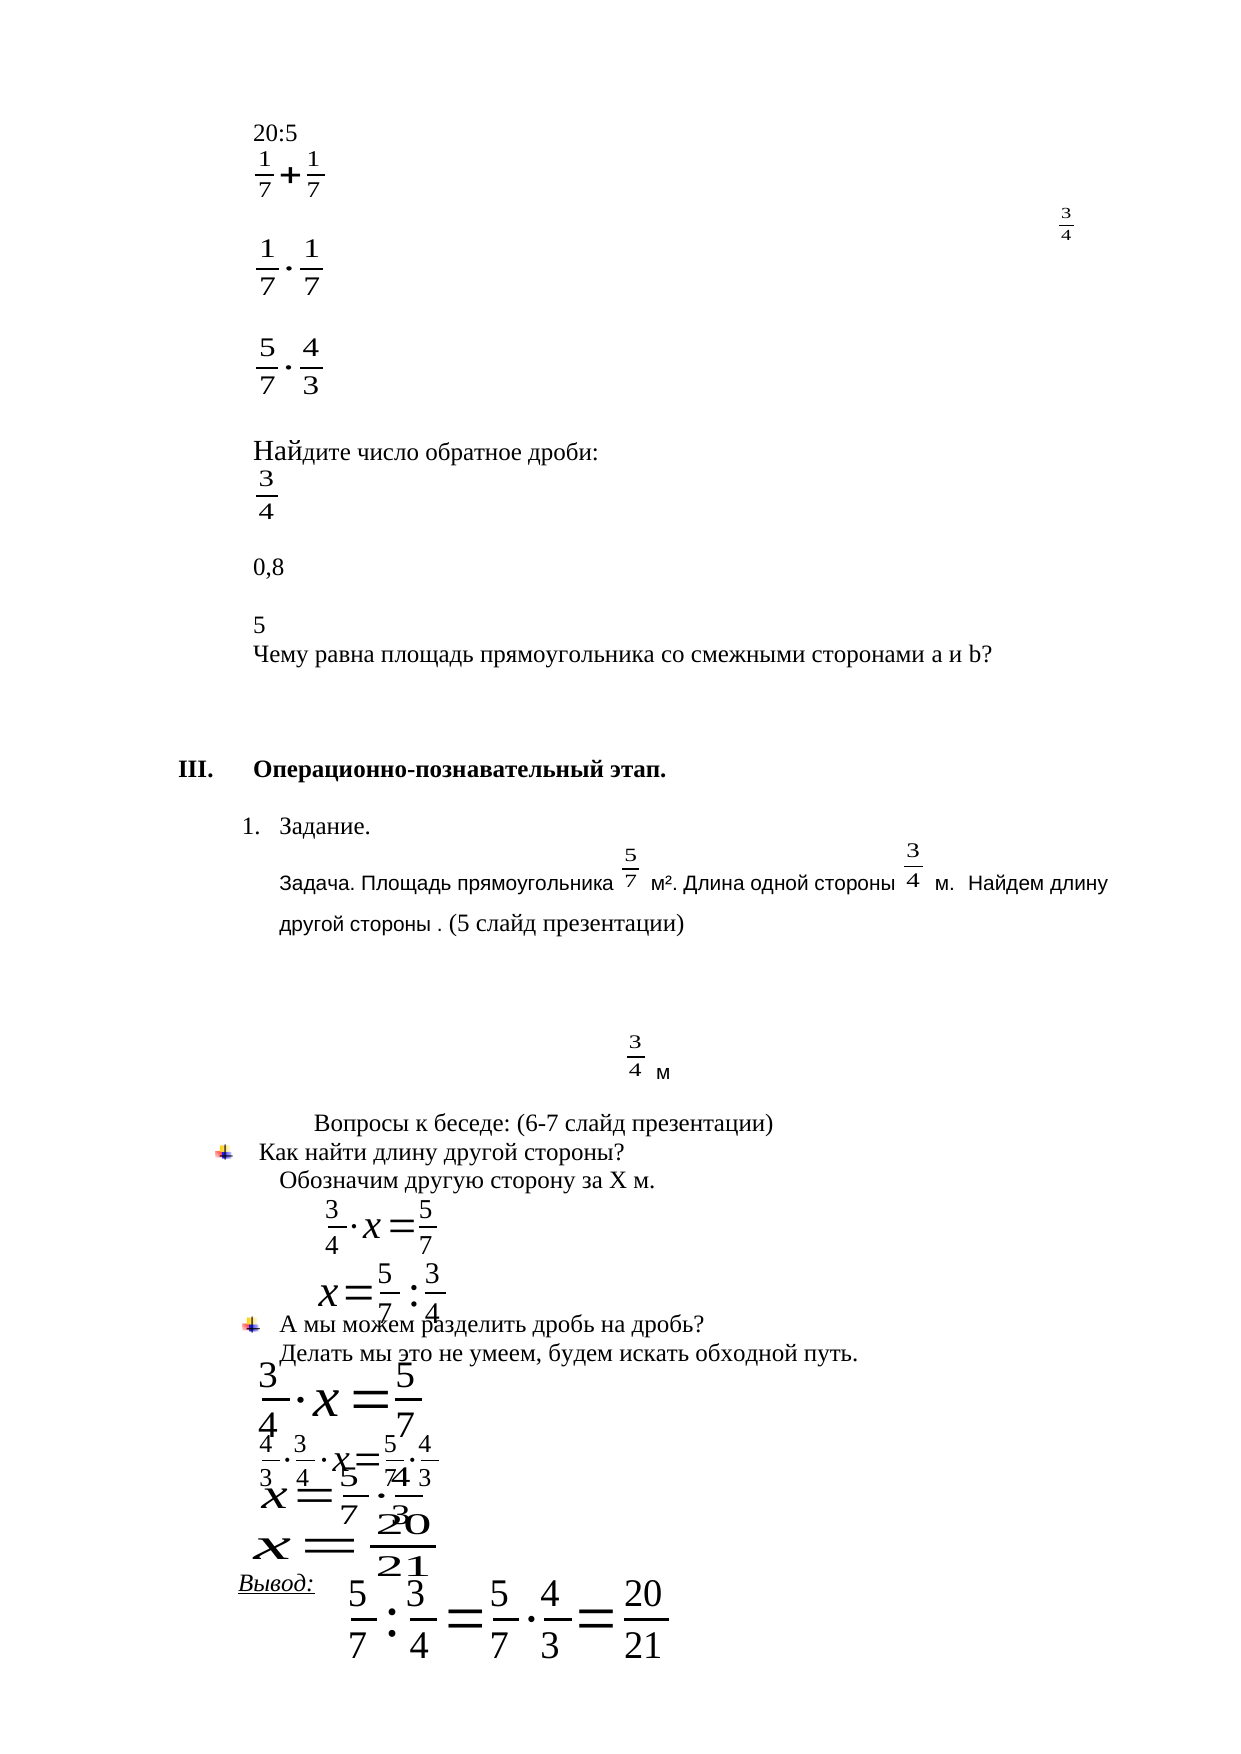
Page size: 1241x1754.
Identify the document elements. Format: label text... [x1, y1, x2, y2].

text Обозначим другую сторону за Х м. [279, 1165, 1152, 1194]
picture [242, 1315, 260, 1333]
picture [215, 1143, 233, 1160]
text Делать мы это не умеем, будем искать обходной путь. [279, 1338, 1152, 1367]
list Операционно-познавательный этап. [178, 754, 1152, 782]
list Как найти длину другой стороны? [215, 1137, 1152, 1165]
text Вывод: [238, 1568, 1152, 1597]
text 5 [253, 610, 1152, 639]
text Задача. Площадь прямоугольника м². Длина одной стороны м. Найдем длину другой стороны . (5 слайд презентации) [279, 840, 1152, 937]
text м [279, 1033, 1152, 1084]
text 20:5 [253, 118, 1152, 147]
text Вопросы к беседе: (6-7 слайд презентации) [314, 1108, 1152, 1137]
list Задание. [242, 811, 1152, 840]
text 0,8 [253, 552, 1152, 581]
list А мы можем разделить дробь на дробь? [242, 1309, 1152, 1338]
text Чему равна площадь прямоугольника со смежными сторонами a и b? [253, 639, 1152, 667]
text Найдите число обратное дроби: [253, 433, 1152, 466]
